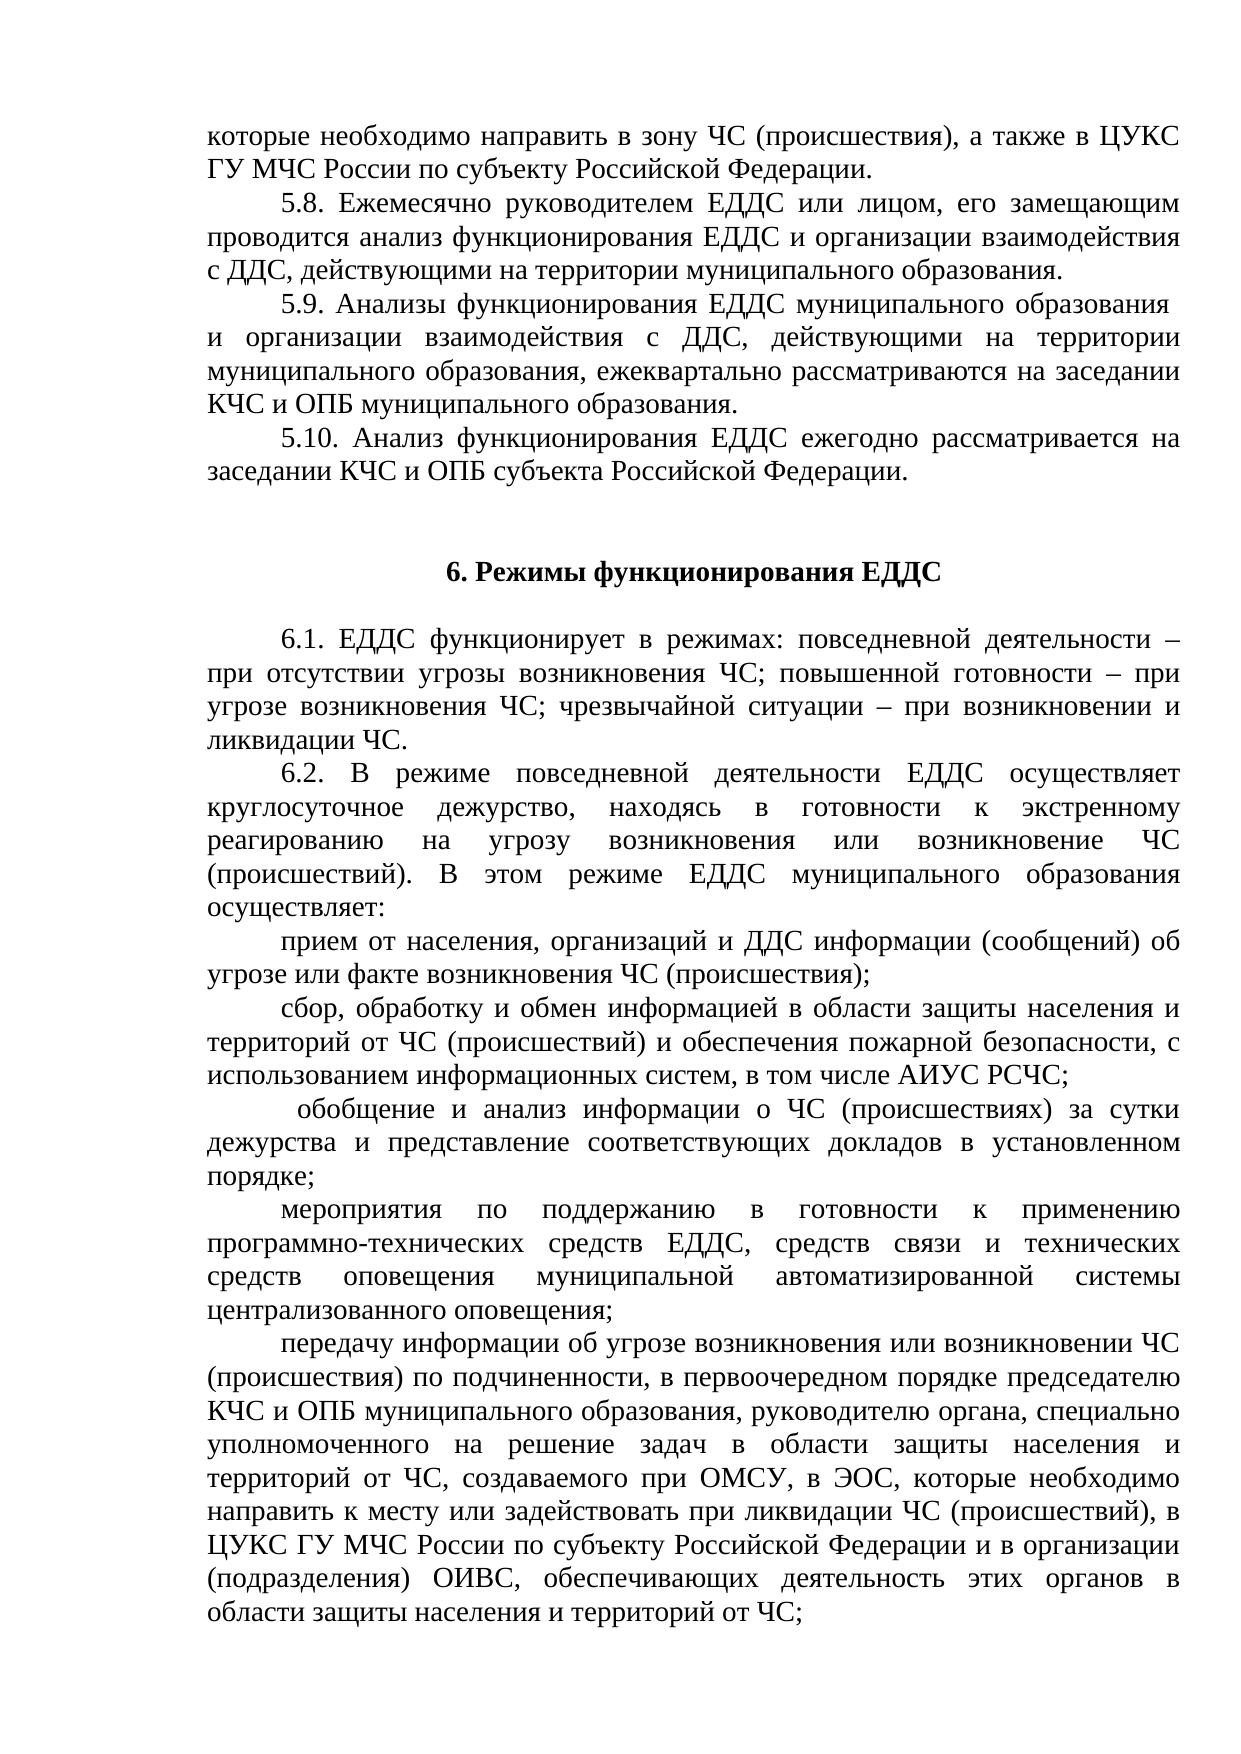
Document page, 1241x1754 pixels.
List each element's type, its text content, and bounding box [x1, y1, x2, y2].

text передачу информации об угрозе возникновения или возникновении ЧС (происшествия) по подчиненности, в первоочередном порядке председателю КЧС и ОПБ муниципального образования, руководителю органа, специально уполномоченного на решение задач в области защиты населения и территорий от ЧС, создаваемого при ОМСУ, в ЭОС, которые необходимо направить к месту или задействовать при ликвидации ЧС (происшествий), в ЦУКС ГУ МЧС России по субъекту Российской Федерации и в организации (подразделения) ОИВС, обеспечивающих деятельность этих органов в области защиты населения и территорий от ЧС; [207, 1326, 1181, 1627]
text 6.1. ЕДДС функционирует в режимах: повседневной деятельности – при отсутствии угрозы возникновения ЧС; повышенной готовности – при угрозе возникновения ЧС; чрезвычайной ситуации – при возникновении и ликвидации ЧС. [207, 621, 1181, 755]
text 5.10. Анализ функционирования ЕДДС ежегодно рассматривается на заседании КЧС и ОПБ субъекта Российской Федерации. [207, 420, 1181, 487]
text 5.9. Анализы функционирования ЕДДС муниципального образования и организации взаимодействия с ДДС, действующими на территории муниципального образования, ежеквартально рассматриваются на заседании КЧС и ОПБ муниципального образования. [207, 286, 1181, 420]
text 6.2. В режиме повседневной деятельности ЕДДС осуществляет круглосуточное дежурство, находясь в готовности к экстренному реагированию на угрозу возникновения или возникновение ЧС (происшествий). В этом режиме ЕДДС муниципального образования осуществляет: [207, 755, 1181, 923]
text прием от населения, организаций и ДДС информации (сообщений) об угрозе или факте возникновения ЧС (происшествия); [207, 923, 1181, 990]
text мероприятия по поддержанию в готовности к применению программно-технических средств ЕДДС, средств связи и технических средств оповещения муниципальной автоматизированной системы централизованного оповещения; [207, 1191, 1181, 1326]
text обобщение и анализ информации о ЧС (происшествиях) за сутки дежурства и представление соответствующих докладов в установленном порядке; [207, 1091, 1181, 1191]
text 6. Режимы функционирования ЕДДС [207, 554, 1181, 588]
text сбор, обработку и обмен информацией в области защиты населения и территорий от ЧС (происшествий) и обеспечения пожарной безопасности, с использованием информационных систем, в том числе АИУС РСЧС; [207, 990, 1181, 1091]
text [207, 118, 1181, 185]
text 5.8. Ежемесячно руководителем ЕДДС или лицом, его замещающим проводится анализ функционирования ЕДДС и организации взаимодействия с ДДС, действующими на территории муниципального образования. [207, 185, 1181, 286]
